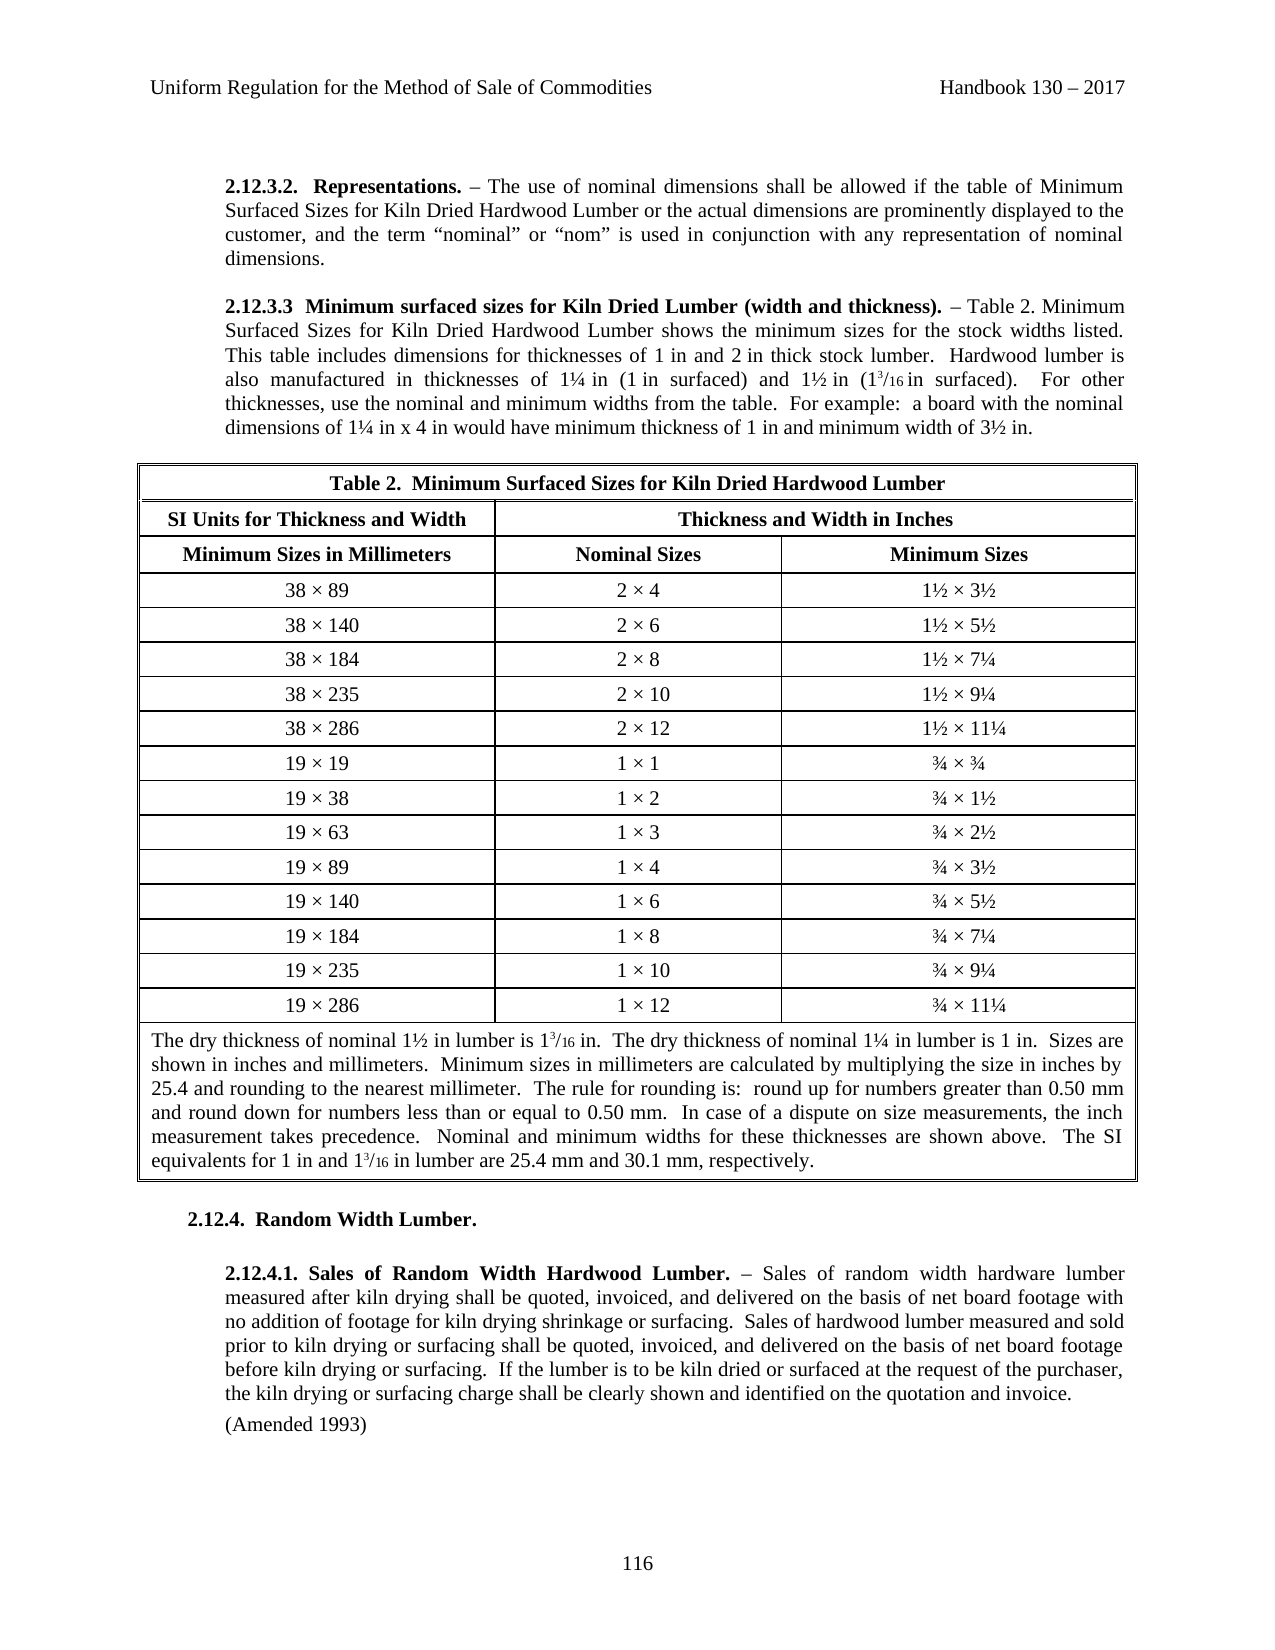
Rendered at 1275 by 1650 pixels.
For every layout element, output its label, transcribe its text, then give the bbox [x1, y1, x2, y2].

table_cell Minimum Sizes [782, 537, 1135, 572]
table_cell 1½ × 7¼ [782, 643, 1135, 676]
table_cell ¾ × 5½ [782, 885, 1135, 918]
table_cell Minimum Sizes in Millimeters [140, 537, 494, 572]
table_cell ¾ × 11¼ [782, 989, 1135, 1022]
table_cell 1 × 10 [496, 954, 781, 987]
table_cell 38 × 89 [140, 574, 494, 607]
table_cell 1½ × 11¼ [782, 712, 1135, 745]
table_cell 1 × 12 [496, 989, 781, 1022]
table_cell 38 × 286 [140, 712, 494, 745]
table_cell 1½ × 3½ [782, 574, 1135, 607]
table_cell 19 × 140 [140, 885, 494, 918]
table_cell 2 × 6 [496, 608, 781, 641]
table_cell ¾ × 7¼ [782, 920, 1135, 952]
table_cell 38 × 184 [140, 643, 494, 676]
table_cell ¾ × ¾ [782, 747, 1135, 779]
text 2.12.3.2. Representations. – The use of nominal dimensions shall be allowed if the table of Minimum Surfaced Sizes for Kiln Dried Hardwood Lumber or the actual dimensions are prominently displayed to the customer, and the term “nominal” or “nom” is used in conjunction with any representation of nominal dimensions. [225, 174, 1125, 270]
text 2.12.4.1. Sales of Random Width Hardwood Lumber. – Sales of random width hardware lumber measured after kiln drying shall be quoted, invoiced, and delivered on the basis of net board footage with no addition of footage for kiln drying shrinkage or surfacing. Sales of hardwood lumber measured and sold prior to kiln drying or surfacing shall be quoted, invoiced, and delivered on the basis of net board footage before kiln drying or surfacing. If the lumber is to be kiln dried or surfaced at the request of the purchaser, the kiln drying or surfacing charge shall be clearly shown and identified on the quotation and invoice. [225, 1261, 1125, 1405]
table_cell 38 × 140 [140, 608, 494, 641]
table_cell 19 × 286 [140, 989, 494, 1022]
table_cell Thickness and Width in Inches [496, 499, 1136, 535]
text 2.12.4. Random Width Lumber. [187, 1207, 1125, 1231]
table_cell 1½ × 9¼ [782, 677, 1135, 710]
table_cell 19 × 235 [140, 954, 494, 987]
table_cell 1½ × 5½ [782, 608, 1135, 641]
table_cell 19 × 184 [140, 920, 494, 952]
table_cell Nominal Sizes [496, 537, 781, 572]
table_cell 19 × 19 [140, 747, 494, 779]
table_cell 2 × 12 [496, 712, 781, 745]
text (Amended 1993) [225, 1412, 1125, 1436]
table_cell ¾ × 9¼ [782, 954, 1135, 987]
table_cell 2 × 10 [496, 677, 781, 710]
table_cell 2 × 8 [496, 643, 781, 676]
table_cell 1 × 8 [496, 920, 781, 952]
table_cell 19 × 89 [140, 850, 494, 883]
table_cell 19 × 63 [140, 816, 494, 849]
table_cell 1 × 6 [496, 885, 781, 918]
table_cell 1 × 2 [496, 781, 781, 814]
table_cell 1 × 4 [496, 850, 781, 883]
table_cell ¾ × 3½ [782, 850, 1135, 883]
table_cell 38 × 235 [140, 677, 494, 710]
table_cell 1 × 1 [496, 747, 781, 779]
table_cell 19 × 38 [140, 781, 494, 814]
table_cell The dry thickness of nominal 1½ in lumber is 13/16 in. The dry thickness of nominal 1¼ in lumber is 1 in. Sizes are shown in inches and millimeters. Minimum sizes in millimeters are calculated by multiplying the size in inches by 25.4 and rounding to the nearest millimeter. The rule for rounding is: round up for numbers greater than 0.50 mm and round down for numbers less than or equal to 0.50 mm. In case of a dispute on size measurements, the inch measurement takes precedence. Nominal and minimum widths for these thicknesses are shown above. The SI equivalents for 1 in and 13/16 in lumber are 25.4 mm and 30.1 mm, respectively. [140, 1023, 1135, 1178]
table_cell ¾ × 1½ [782, 781, 1135, 814]
text 2.12.3.3 Minimum surfaced sizes for Kiln Dried Lumber (width and thickness). – Table 2. Minimum Surfaced Sizes for Kiln Dried Hardwood Lumber shows the minimum sizes for the stock widths listed. This table includes dimensions for thicknesses of 1 in and 2 in thick stock lumber. Hardwood lumber is also manufactured in thicknesses of 1¼ in (1 in surfaced) and 1½ in (13/16 in surfaced). For other thicknesses, use the nominal and minimum widths from the table. For example: a board with the nominal dimensions of 1¼ in x 4 in would have minimum thickness of 1 in and minimum width of 3½ in. [225, 294, 1125, 439]
table_cell ¾ × 2½ [782, 816, 1135, 849]
table_cell 1 × 3 [496, 816, 781, 849]
table_cell 2 × 4 [496, 574, 781, 607]
table_header Table 2. Minimum Surfaced Sizes for Kiln Dried Hardwood Lumber [140, 466, 1135, 499]
table_cell SI Units for Thickness and Width [139, 499, 494, 535]
